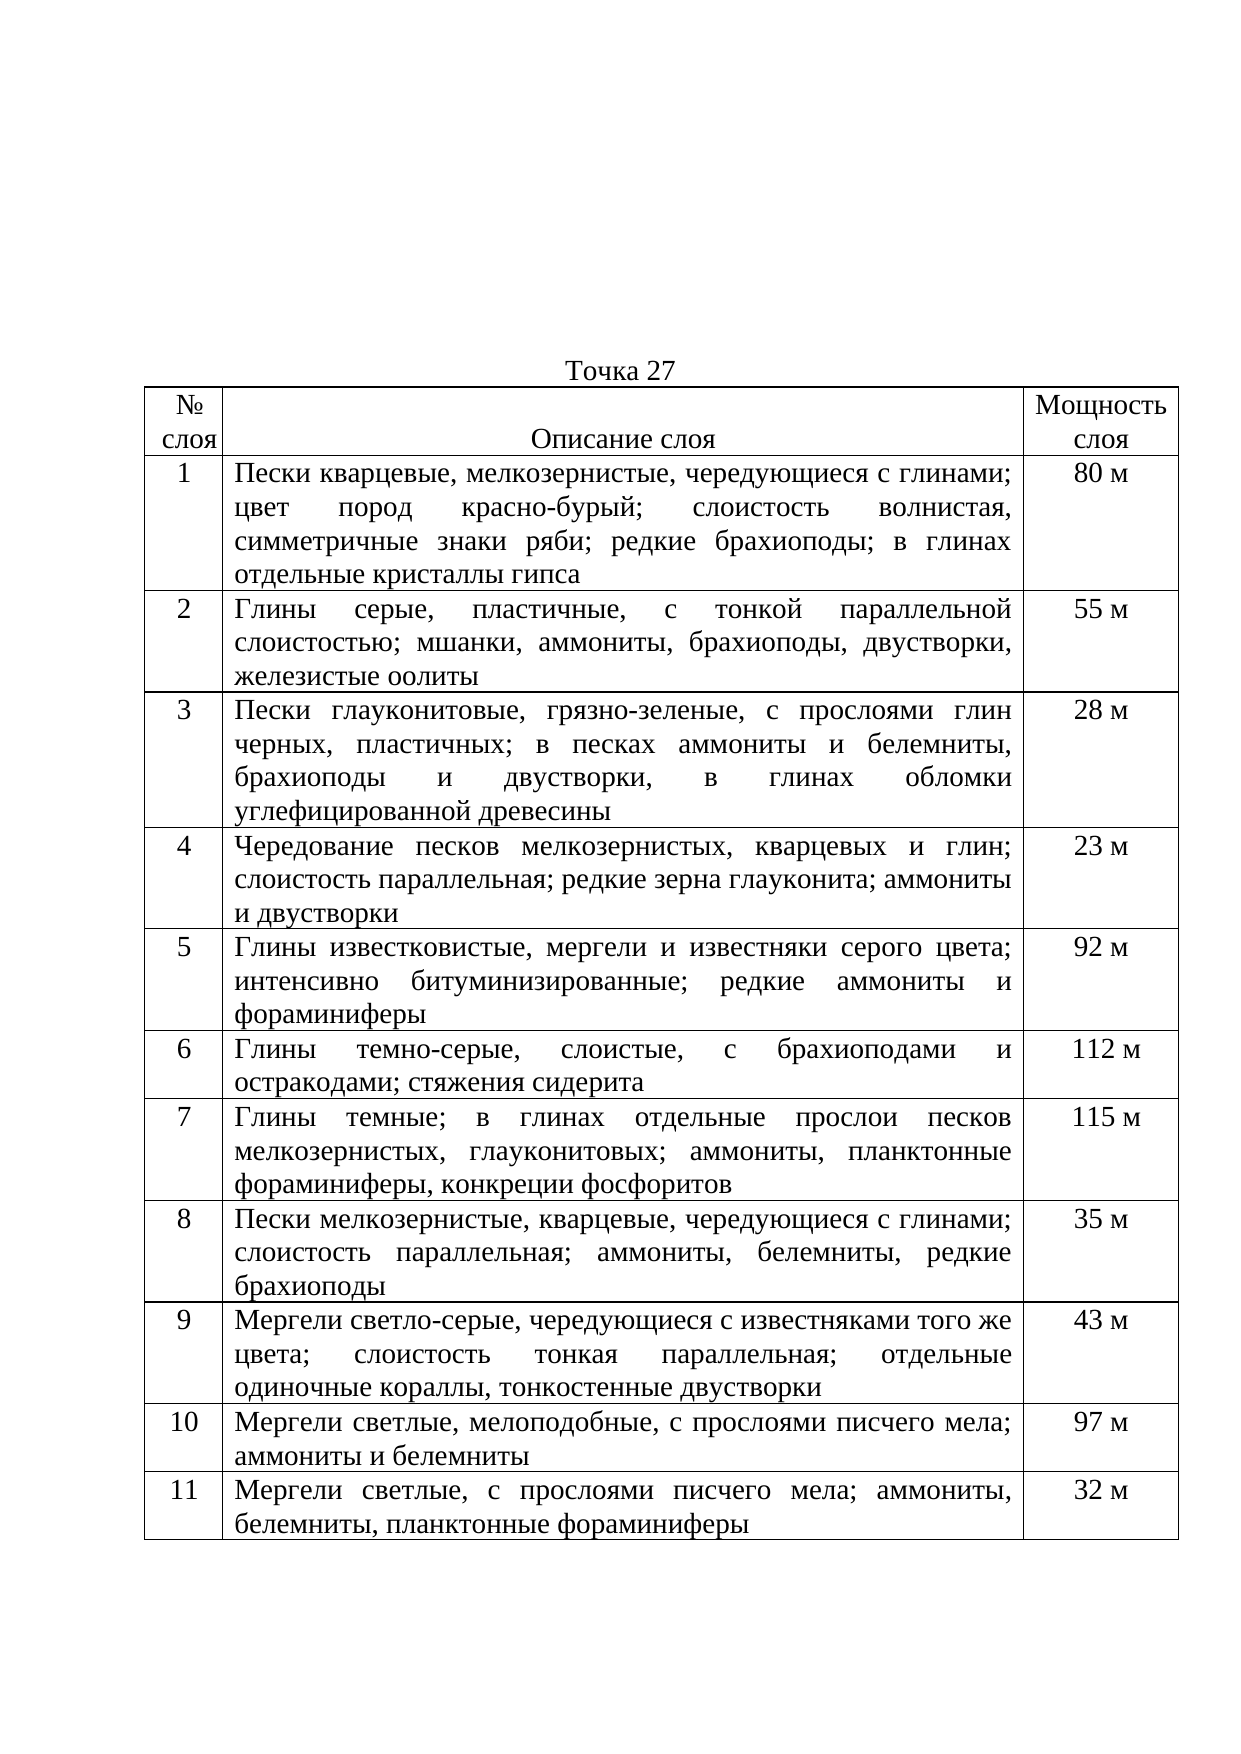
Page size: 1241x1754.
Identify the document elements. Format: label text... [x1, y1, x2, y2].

table_cell [1024, 456, 1178, 590]
table_cell 3 [145, 693, 222, 827]
table_cell Пески кварцевые, мелкозернистые, чередующиеся с глинами; цвет пород красно-бурый; слоистость волнистая, симметричные знаки ряби; редкие брахиоподы; в глинах отдельные кристаллы гипса [223, 456, 1023, 590]
table_cell 1 [145, 456, 222, 590]
table_header Описание слоя [223, 388, 1023, 454]
table_cell Мергели светлые, с прослоями писчего мела; аммониты, белемниты, планктонные фораминиферы [223, 1472, 1023, 1539]
table_cell [1024, 929, 1178, 1030]
table_cell [1024, 693, 1178, 827]
table_cell Мергели светлые, мелоподобные, с прослоями писчего мела; аммониты и белемниты [223, 1404, 1023, 1471]
table_cell Чередование песков мелкозернистых, кварцевых и глин; слоистость параллельная; редкие зерна глауконита; аммониты и двустворки [223, 828, 1023, 928]
table_cell [1024, 828, 1178, 928]
text Точка 27 [89, 353, 1152, 386]
table_cell Пески глауконитовые, грязно-зеленые, с прослоями глин черных, пластичных; в песках аммониты и белемниты, брахиоподы и двустворки, в глинах обломки углефицированной древесины [223, 693, 1023, 827]
table_cell 10 [145, 1404, 222, 1471]
table_header Мощность слоя [1024, 388, 1178, 454]
table_cell Пески мелкозернистые, кварцевые, чередующиеся с глинами; слоистость параллельная; аммониты, белемниты, редкие брахиоподы [223, 1201, 1023, 1301]
table_cell 7 [145, 1099, 222, 1200]
table_cell [1024, 1472, 1178, 1539]
table_cell Мергели светло-серые, чередующиеся с известняками того же цвета; слоистость тонкая параллельная; отдельные одиночные кораллы, тонкостенные двустворки [223, 1303, 1023, 1403]
table_cell [1024, 1303, 1178, 1403]
table_cell 8 [145, 1201, 222, 1301]
table_cell 2 [145, 591, 222, 691]
table_cell 5 [145, 929, 222, 1030]
table_cell 11 [145, 1472, 222, 1539]
table_cell Глины серые, пластичные, с тонкой параллельной слоистостью; мшанки, аммониты, брахиоподы, двустворки, железистые оолиты [223, 591, 1023, 691]
table_cell 4 [145, 828, 222, 928]
table_cell [1024, 1404, 1178, 1471]
table_cell [1024, 1201, 1178, 1301]
table_cell 6 [145, 1031, 222, 1098]
table_cell Глины темно-серые, слоистые, с брахиоподами и остракодами; стяжения сидерита [223, 1031, 1023, 1098]
table_cell 9 [145, 1303, 222, 1403]
table_cell [1024, 591, 1178, 691]
table_cell Глины темные; в глинах отдельные прослои песков мелкозернистых, глауконитовых; аммониты, планктонные фораминиферы, конкреции фосфоритов [223, 1099, 1023, 1200]
table_cell Глины известковистые, мергели и известняки серого цвета; интенсивно битуминизированные; редкие аммониты и фораминиферы [223, 929, 1023, 1030]
table_header № слоя [145, 388, 222, 454]
table_cell [1024, 1099, 1178, 1200]
table_cell [1024, 1031, 1178, 1098]
